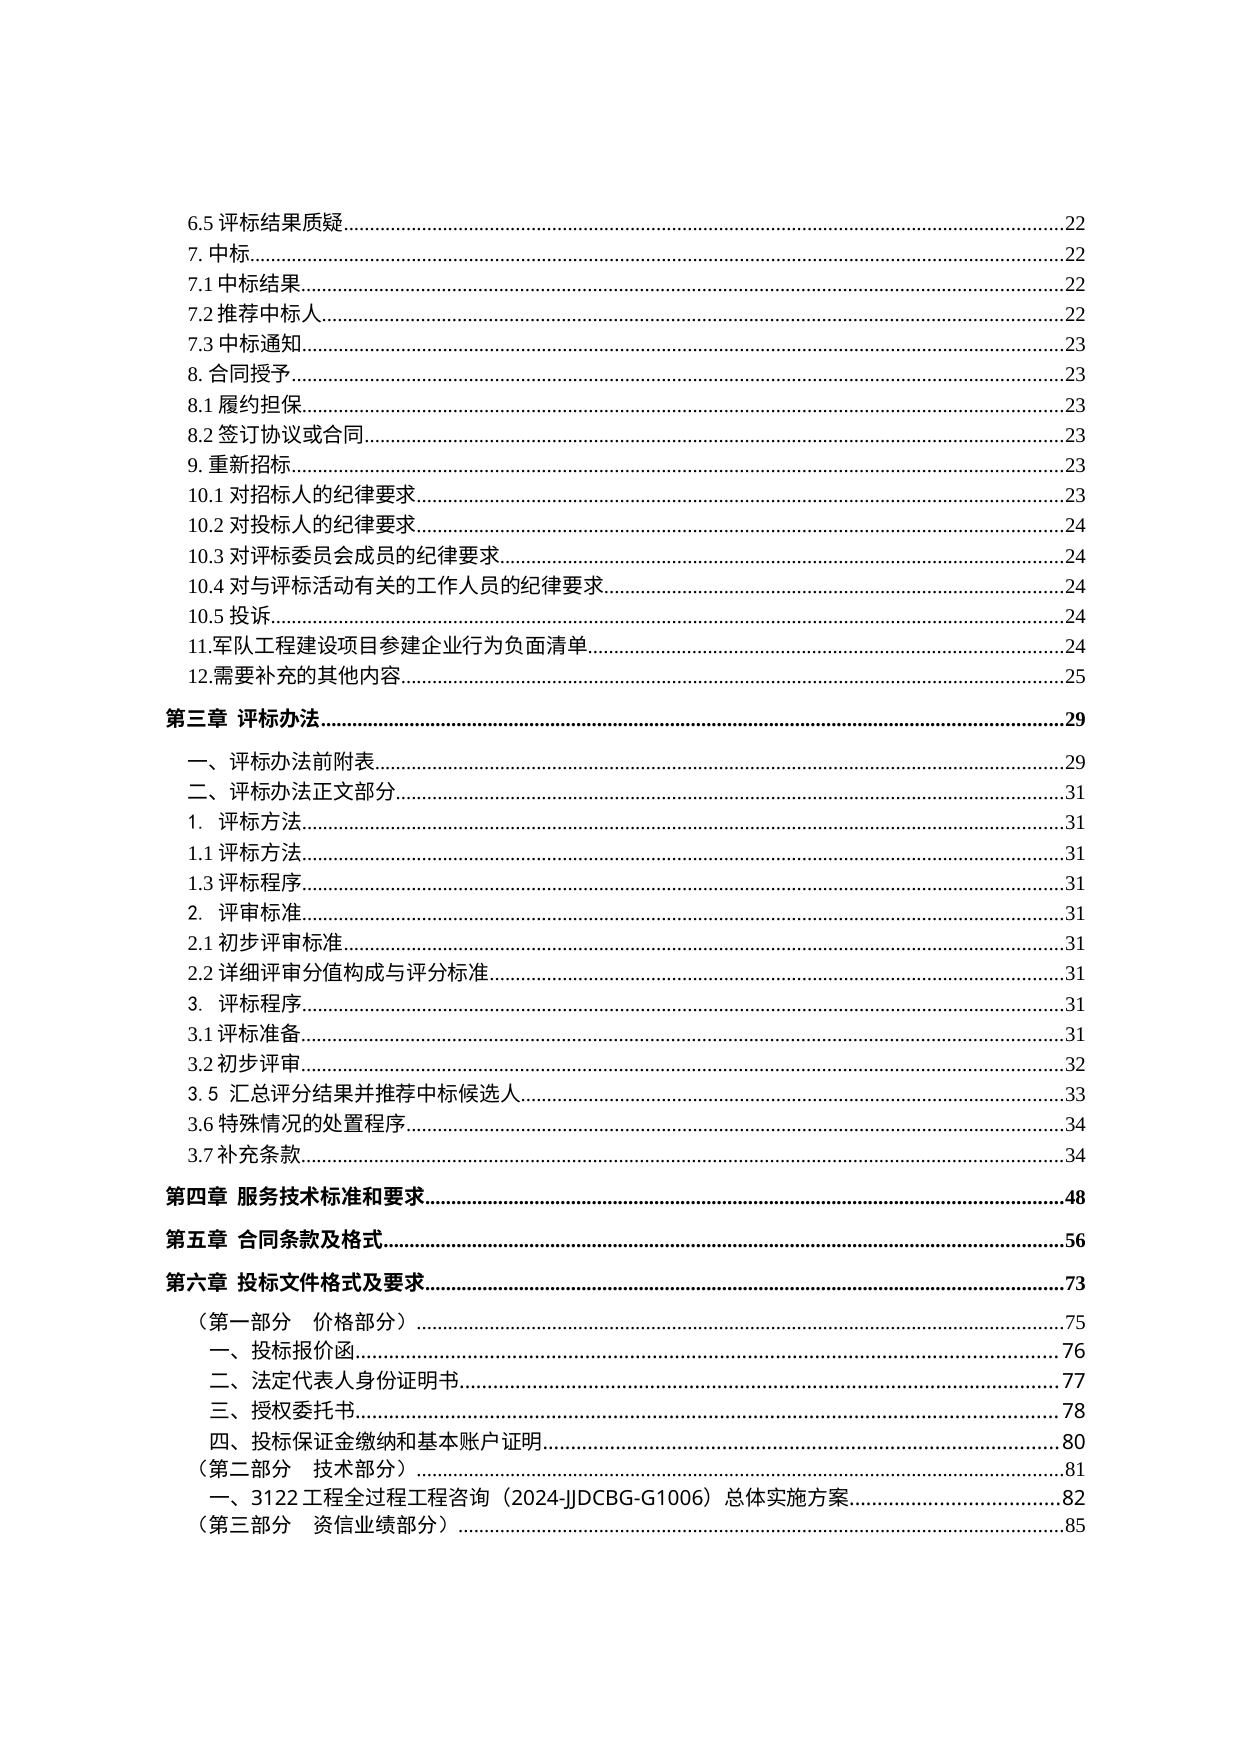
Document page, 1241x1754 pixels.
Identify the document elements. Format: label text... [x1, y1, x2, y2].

text 1.1 评标方法 31 [187, 836, 1087, 866]
text 第五章 合同条款及格式 56 [165, 1223, 1087, 1253]
text 四、投标保证金缴纳和基本账户证明 80 [209, 1425, 1087, 1455]
text 10.2 对投标人的纪律要求 24 [187, 509, 1087, 539]
text 3.2初步评审 32 [187, 1047, 1087, 1077]
text 12.需要补充的其他内容 25 [187, 660, 1087, 690]
text 2.2 详细评审分值构成与评分标准 31 [187, 957, 1087, 987]
text 9. 重新招标 23 [187, 448, 1087, 478]
text 一、评标办法前附表 29 [187, 745, 1087, 775]
text （第一部分 价格部分） 75 [187, 1309, 1087, 1334]
text （第二部分 技术部分） 81 [187, 1455, 1087, 1481]
text 二、法定代表人身份证明书 77 [209, 1364, 1087, 1395]
text 1.3 评标程序 31 [187, 866, 1087, 896]
text 7. 中标 22 [187, 237, 1087, 267]
text 1. 评标方法 31 [187, 806, 1087, 836]
text 一、投标报价函 76 [209, 1334, 1087, 1364]
text 3.6 特殊情况的处置程序 34 [187, 1108, 1087, 1138]
text 7.1中标结果 22 [187, 267, 1087, 297]
text 3. 评标程序 31 [187, 987, 1087, 1017]
text （第三部分 资信业绩部分） 85 [187, 1511, 1087, 1537]
text 7.3 中标通知 23 [187, 327, 1087, 358]
text 二、评标办法正文部分 31 [187, 775, 1087, 806]
text 3.7补充条款 34 [187, 1138, 1087, 1168]
text 第三章 评标办法 29 [165, 702, 1087, 733]
text 2.1 初步评审标准 31 [187, 926, 1087, 957]
text 三、授权委托书 78 [209, 1395, 1087, 1425]
text 第六章 投标文件格式及要求 73 [165, 1266, 1087, 1296]
text 第四章 服务技术标准和要求 48 [165, 1181, 1087, 1211]
text 8.1 履约担保 23 [187, 388, 1087, 418]
text 2. 评审标准 31 [187, 896, 1087, 926]
text 7.2推荐中标人 22 [187, 297, 1087, 327]
text 8.2 签订协议或合同 23 [187, 418, 1087, 448]
text 10.5 投诉 24 [187, 599, 1087, 629]
text 一、3122工程全过程工程咨询（2024-JJDCBG-G1006）总体实施方案 82 [209, 1481, 1087, 1511]
text 10.3 对评标委员会成员的纪律要求 24 [187, 539, 1087, 569]
text 3.5 汇总评分结果并推荐中标候选人 33 [187, 1077, 1087, 1108]
text 11.军队工程建设项目参建企业行为负面清单 24 [187, 629, 1087, 660]
text 6.5 评标结果质疑 22 [187, 207, 1087, 237]
text 3.1评标准备 31 [187, 1017, 1087, 1047]
text 10.4 对与评标活动有关的工作人员的纪律要求 24 [187, 569, 1087, 599]
text 10.1 对招标人的纪律要求 23 [187, 478, 1087, 509]
text 8. 合同授予 23 [187, 358, 1087, 388]
